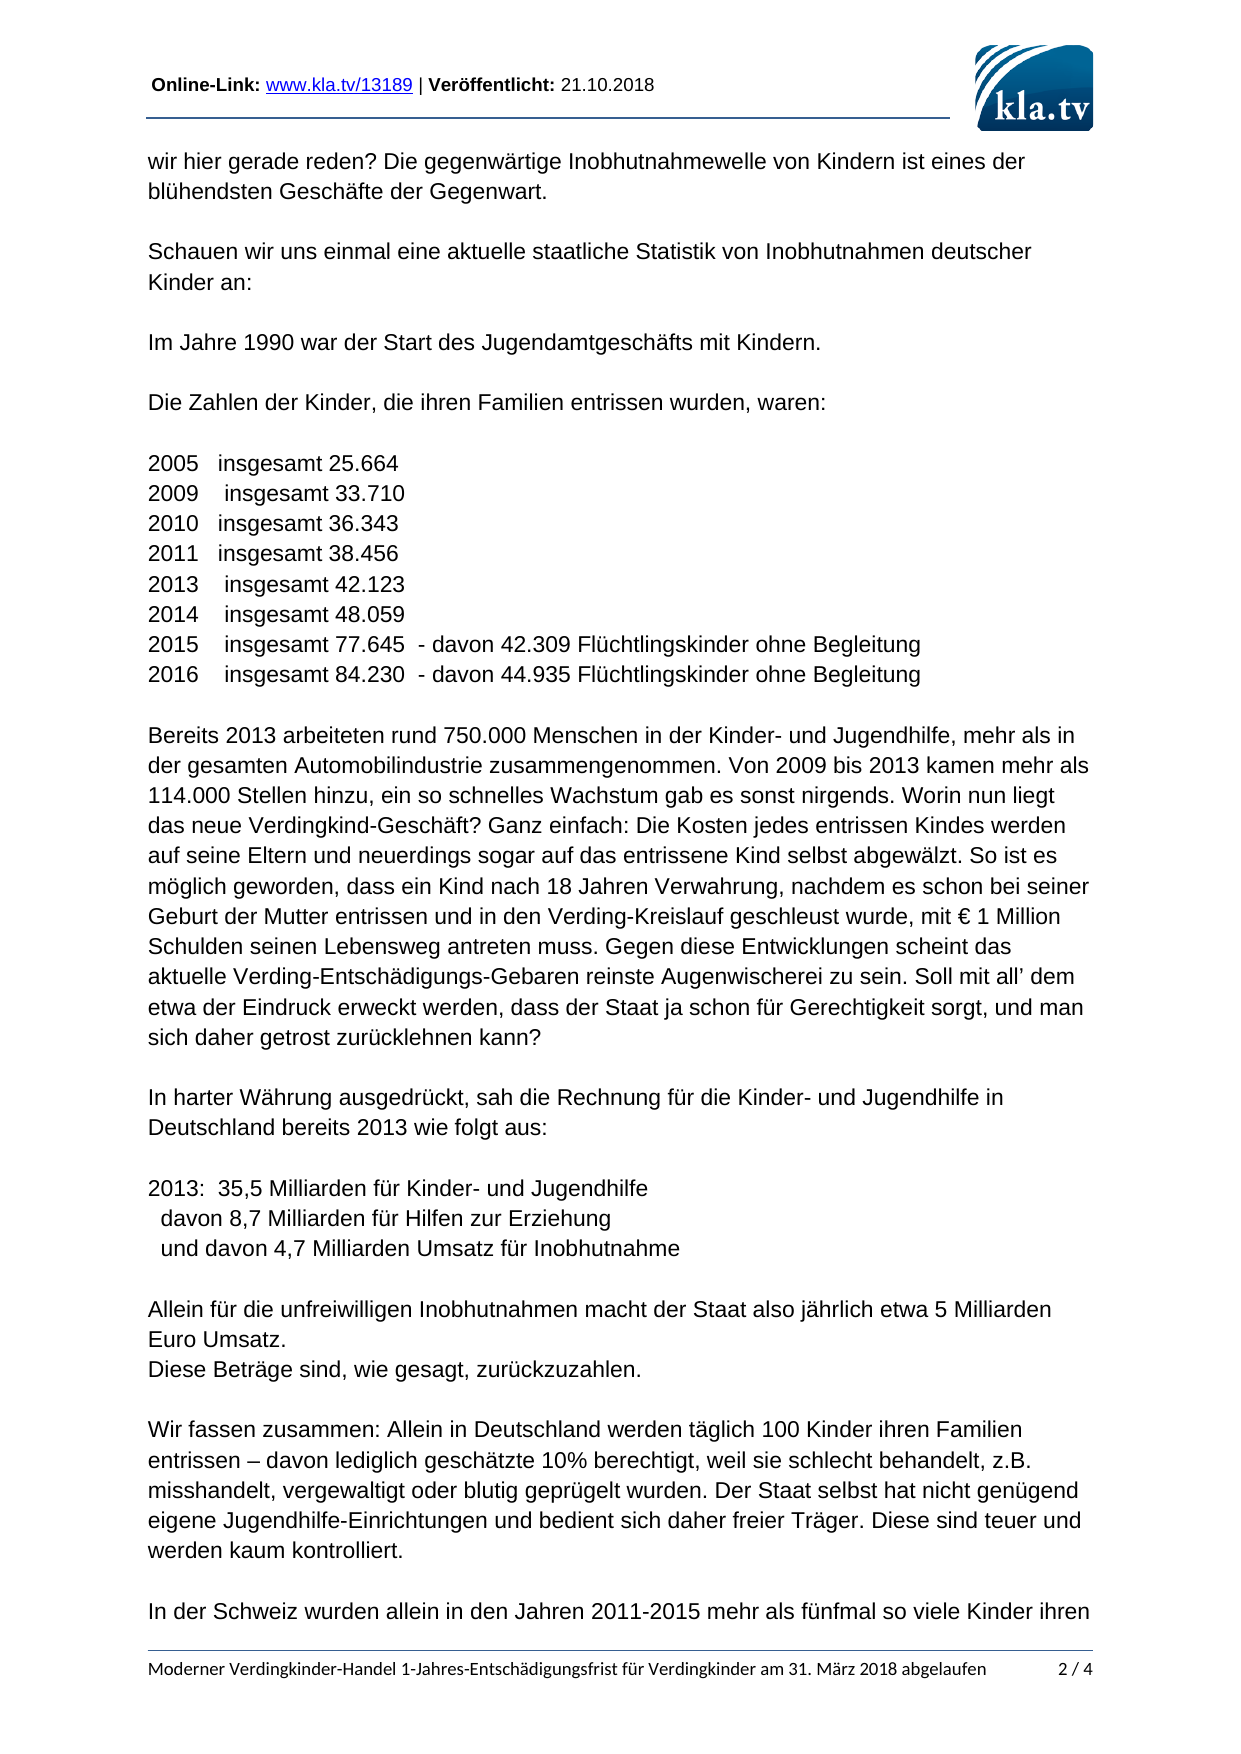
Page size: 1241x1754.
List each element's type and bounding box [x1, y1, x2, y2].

text [148, 148, 1093, 1624]
